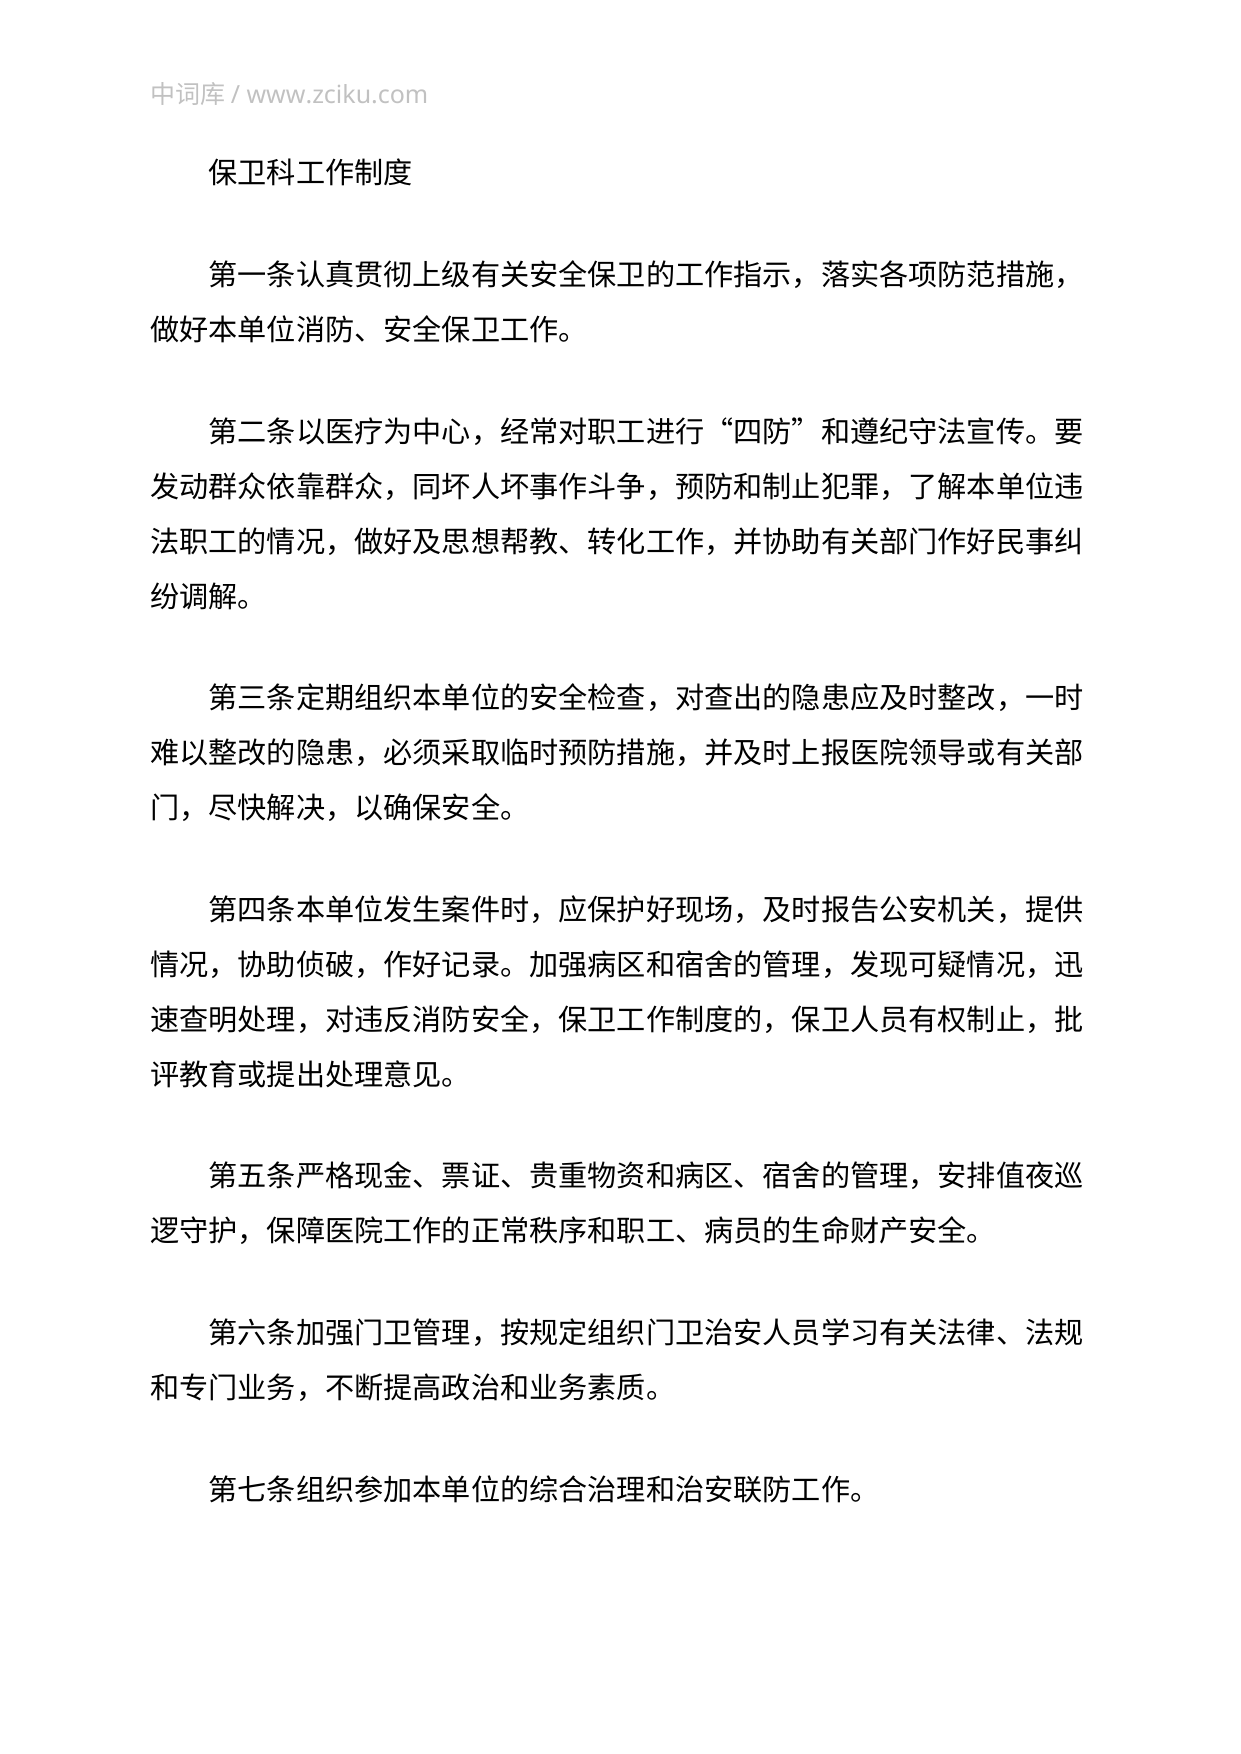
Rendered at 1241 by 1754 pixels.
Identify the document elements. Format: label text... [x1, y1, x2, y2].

text 第二条以医疗为中心，经常对职工进行“四防”和遵纪守法宣传。要发动群众依靠群众，同坏人坏事作斗争，预防和制止犯罪，了解本单位违法职工的情况，做好及思想帮教、转化工作，并协助有关部门作好民事纠纷调解。 [150, 408, 1090, 615]
text 第三条定期组织本单位的安全检查，对查出的隐患应及时整改，一时难以整改的隐患，必须采取临时预防措施，并及时上报医院领导或有关部门，尽快解决，以确保安全。 [150, 675, 1090, 827]
text 第五条严格现金、票证、贵重物资和病区、宿舍的管理，安排值夜巡逻守护，保障医院工作的正常秩序和职工、病员的生命财产安全。 [150, 1153, 1090, 1250]
text 保卫科工作制度 [150, 150, 1090, 192]
text 第六条加强门卫管理，按规定组织门卫治安人员学习有关法律、法规和专门业务，不断提高政治和业务素质。 [150, 1309, 1090, 1407]
text 第七条组织参加本单位的综合治理和治安联防工作。 [150, 1466, 1090, 1508]
text 第四条本单位发生案件时，应保护好现场，及时报告公安机关，提供情况，协助侦破，作好记录。加强病区和宿舍的管理，发现可疑情况，迅速查明处理，对违反消防安全，保卫工作制度的，保卫人员有权制止，批评教育或提出处理意见。 [150, 886, 1090, 1093]
text 第一条认真贯彻上级有关安全保卫的工作指示，落实各项防范措施，做好本单位消防、安全保卫工作。 [150, 252, 1090, 349]
